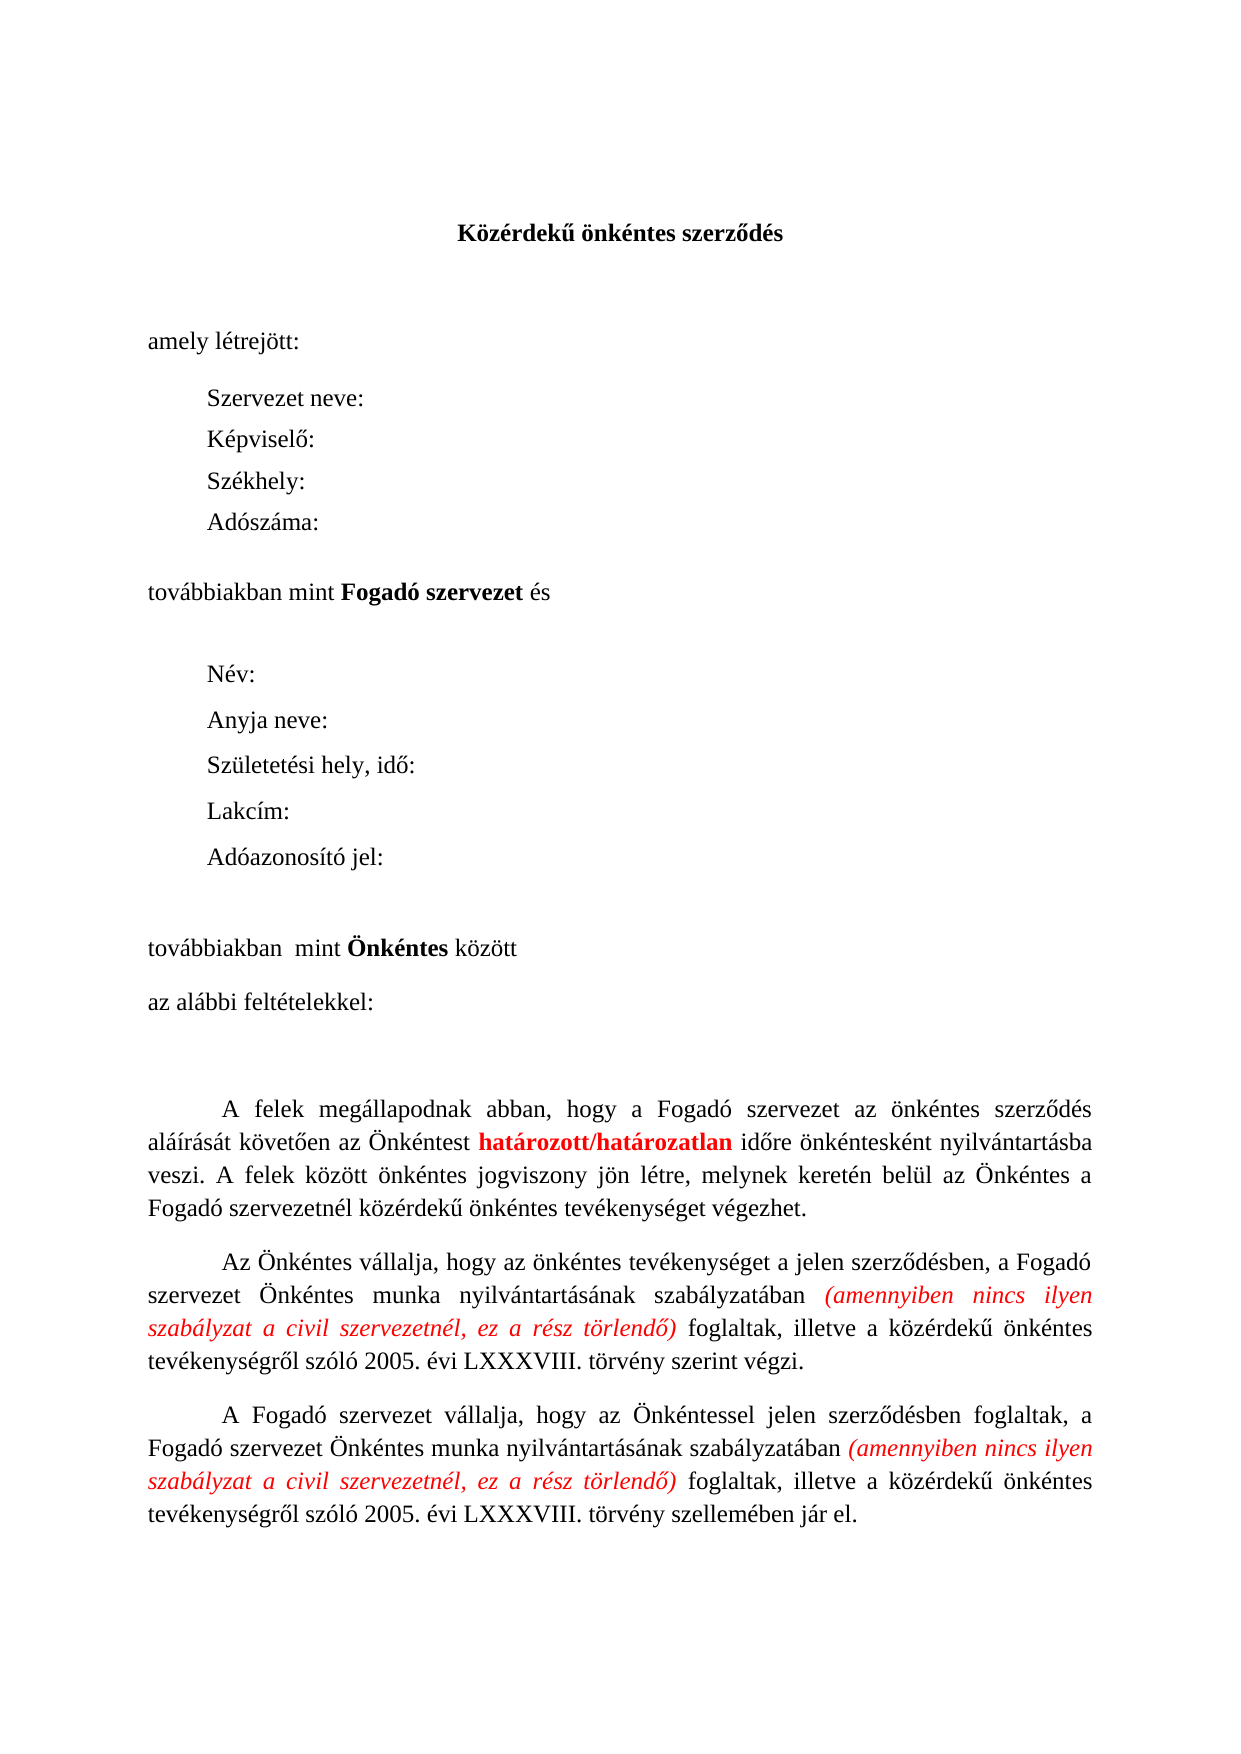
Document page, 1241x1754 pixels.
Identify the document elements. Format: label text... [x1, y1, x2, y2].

text Képviselő: [207, 424, 1093, 453]
text A felek megállapodnak abban, hogy a Fogadó szervezet az önkéntes szerződés aláírását követően az Önkéntest határozott/határozatlan időre önkéntesként nyilvántartásba veszi. A felek között önkéntes jogviszony jön létre, melynek keretén belül az Önkéntes a Fogadó szervezetnél közérdekű önkéntes tevékenységet végezhet. [148, 1094, 1093, 1222]
text Adószáma: [207, 507, 1093, 536]
text Közérdekű önkéntes szerződés [148, 218, 1093, 247]
text továbbiakban mint Fogadó szervezet és [148, 577, 1093, 606]
text Születetési hely, idő: [148, 751, 1093, 779]
text amely létrejött: [148, 326, 1093, 354]
text Adóazonosító jel: [148, 842, 1093, 870]
text az alábbi feltételekkel: [148, 987, 1093, 1015]
text Anyja neve: [148, 705, 1093, 734]
text továbbiakban mint Önkéntes között [148, 933, 1093, 961]
text A Fogadó szervezet vállalja, hogy az Önkéntessel jelen szerződésben foglaltak, a Fogadó szervezet Önkéntes munka nyilvántartásának szabályzatában (amennyiben nincs ilyen szabályzat a civil szervezetnél, ez a rész törlendő) foglaltak, illetve a közérdekű önkéntes tevékenységről szóló 2005. évi LXXXVIII. törvény szellemében jár el. [148, 1400, 1093, 1528]
text Székhely: [207, 466, 1093, 494]
text Név: [148, 659, 1093, 688]
text Lakcím: [148, 796, 1093, 825]
text Az Önkéntes vállalja, hogy az önkéntes tevékenységet a jelen szerződésben, a Fogadó szervezet Önkéntes munka nyilvántartásának szabályzatában (amennyiben nincs ilyen szabályzat a civil szervezetnél, ez a rész törlendő) foglaltak, illetve a közérdekű önkéntes tevékenységről szóló 2005. évi LXXXVIII. törvény szerint végzi. [148, 1247, 1093, 1375]
text Szervezet neve: [207, 383, 1093, 412]
